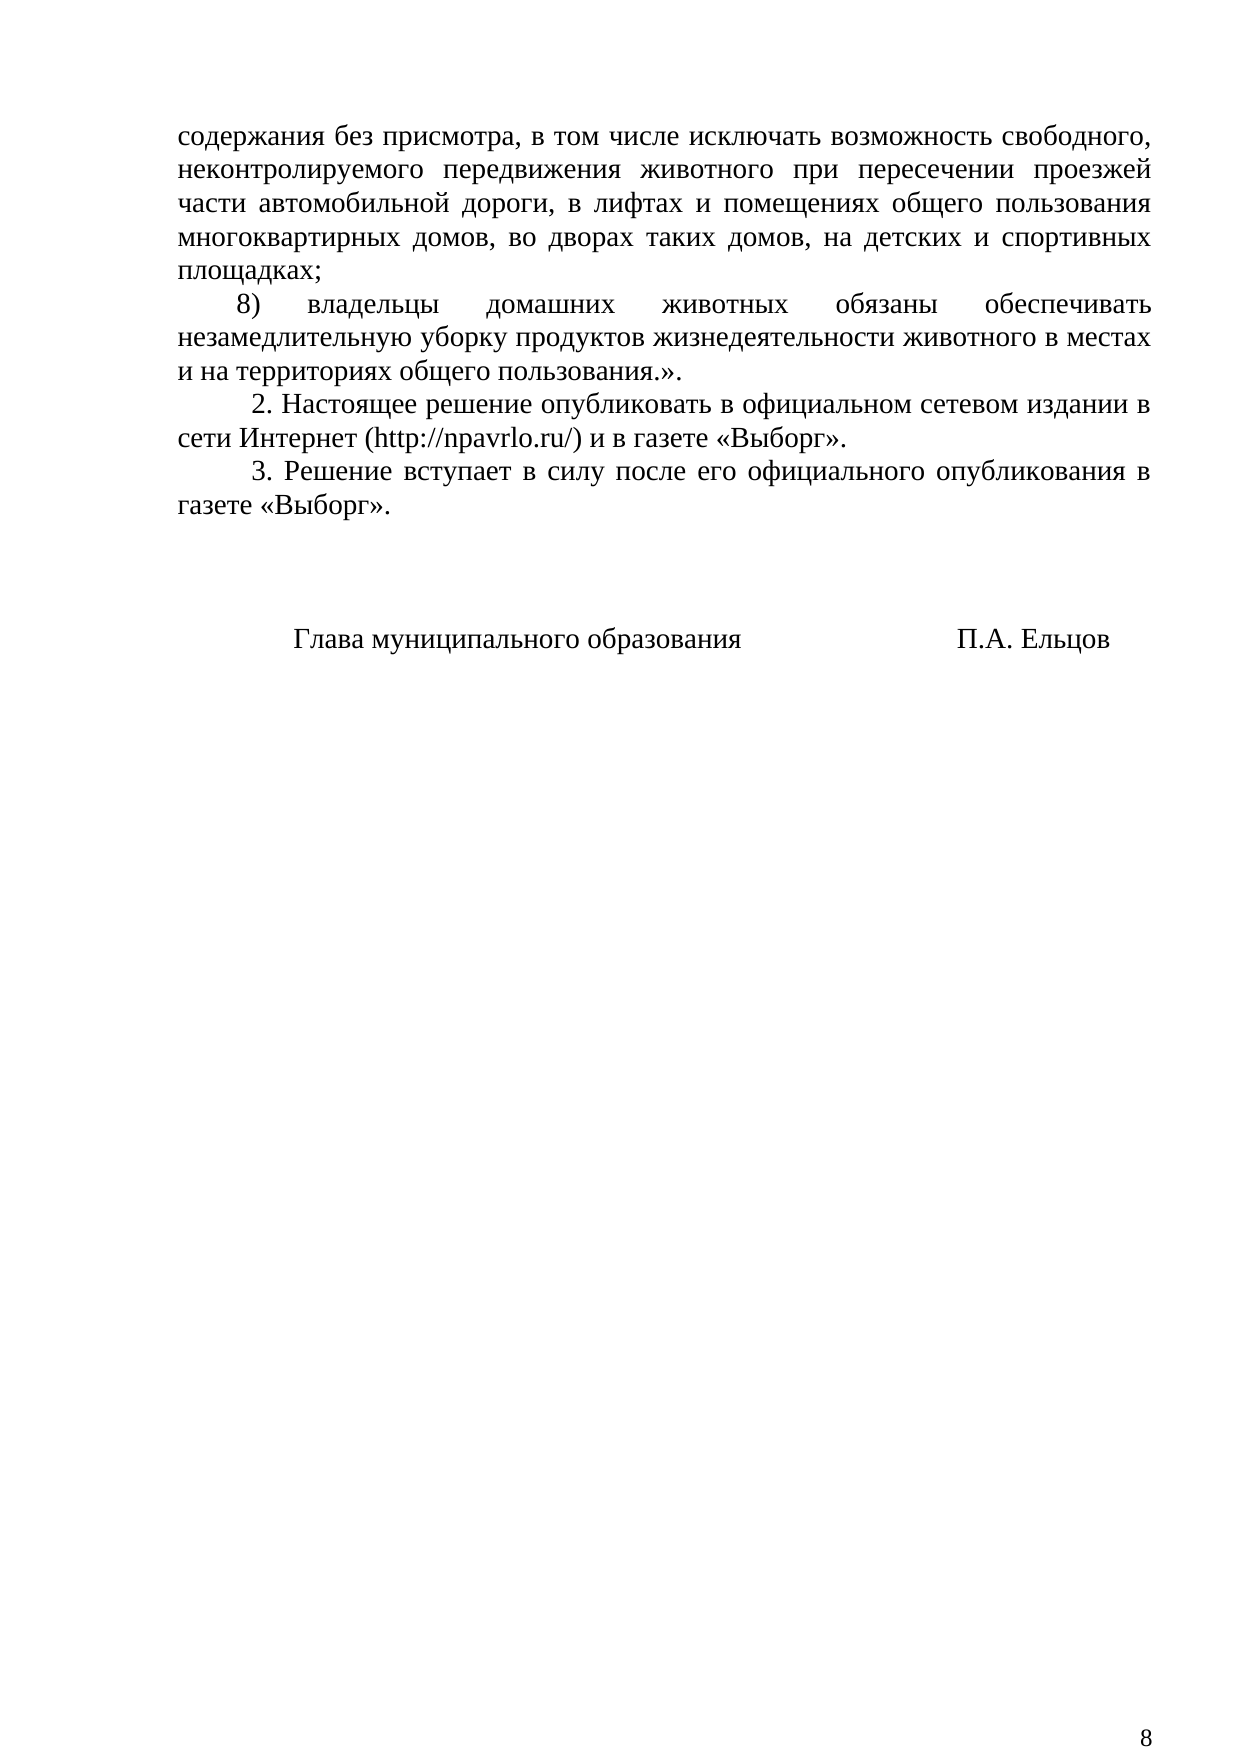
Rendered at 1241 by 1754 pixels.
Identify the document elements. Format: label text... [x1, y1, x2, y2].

text 8) владельцы домашних животных обязаны обеспечивать незамедлительную уборку продуктов жизнедеятельности животного в местах и на территориях общего пользования.». [177, 286, 1152, 386]
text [177, 118, 1152, 286]
text 3. Решение вступает в силу после его официального опубликования в газете «Выборг». [177, 453, 1152, 521]
text 2. Настоящее решение опубликовать в официальном сетевом издании в сети Интернет (http://npavrlo.ru/) и в газете «Выборг». [177, 386, 1152, 453]
text Глава муниципального образования П.А. Ельцов [177, 621, 1152, 655]
